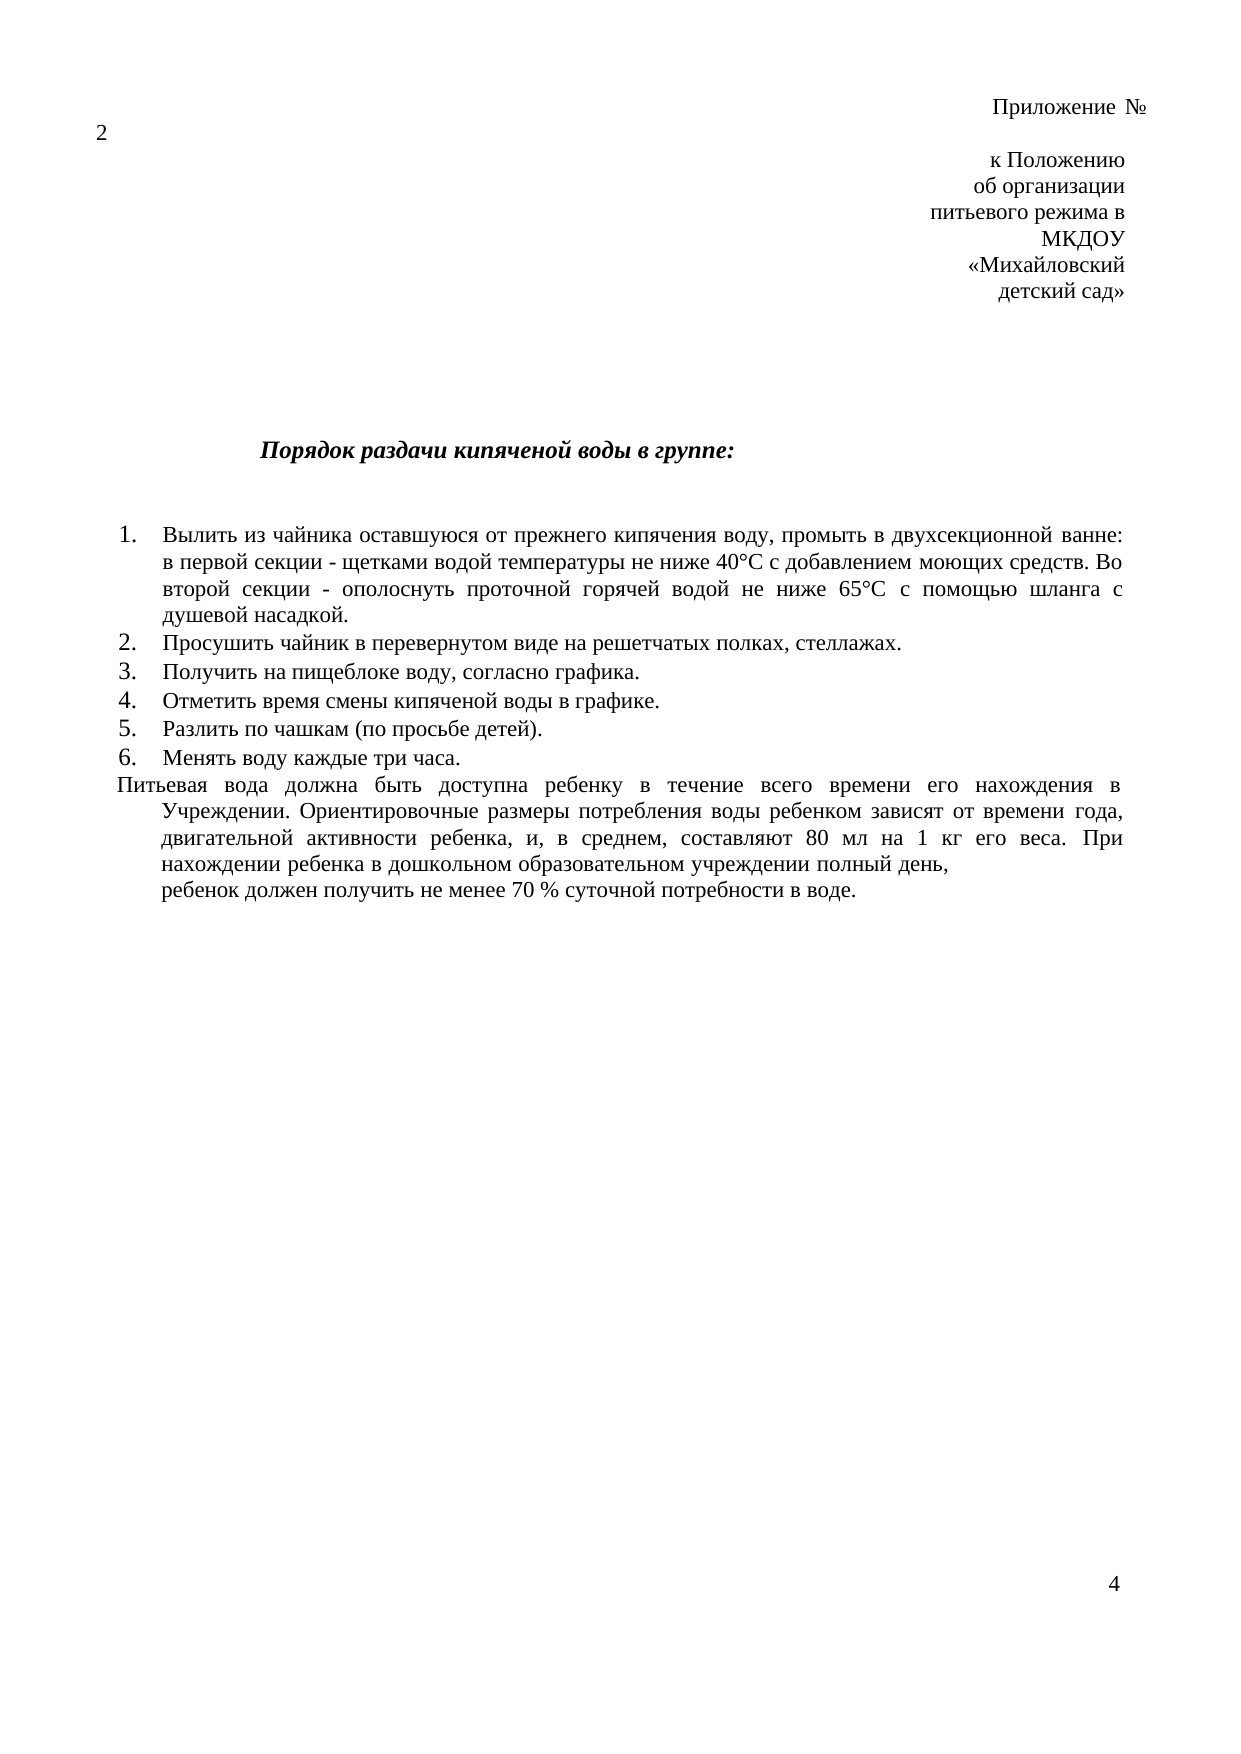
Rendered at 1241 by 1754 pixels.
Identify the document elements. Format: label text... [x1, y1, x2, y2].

list Менять воду каждые три часа. [118, 742, 1146, 771]
list Вылить из чайника оставшуюся от прежнего кипячения воду, промыть в двухсекционной ванне: в первой секции - щетками водой температуры не ниже 40°С с добавлением моющих средств. Во второй секции - ополоснуть проточной горячей водой не ниже 65°С с помощью шланга с душевой насадкой. [118, 519, 1123, 627]
text «Михайловский детский сад» [891, 251, 1125, 304]
list Разлить по чашкам (по просьбе детей). [118, 713, 1146, 742]
subtitle Порядок раздачи кипяченой воды в группе: [96, 436, 886, 464]
text об организации питьевого режима в МКДОУ [891, 172, 1125, 251]
text Питьевая вода должна быть доступна ребенку в течение всего времени его нахождения в Учреждении. Ориентировочные размеры потребления воды ребенком зависят от времени года, двигательной активности ребенка, и, в среднем, составляют 80 мл на 1 кг его веса. При нахождении ребенка в дошкольном образовательном учреждении полный день, [117, 771, 1123, 876]
text к Положению [891, 146, 1125, 172]
list Получить на пищеблоке воду, согласно графика. [118, 656, 1146, 685]
text ребенок должен получить не менее 70 % суточной потребности в воде. [161, 876, 1146, 903]
text Приложение № 2 [96, 93, 1146, 146]
list Отметить время смены кипяченой воды в графике. [118, 685, 1146, 713]
list Просушить чайник в перевернутом виде на решетчатых полках, стеллажах. [118, 627, 1146, 656]
